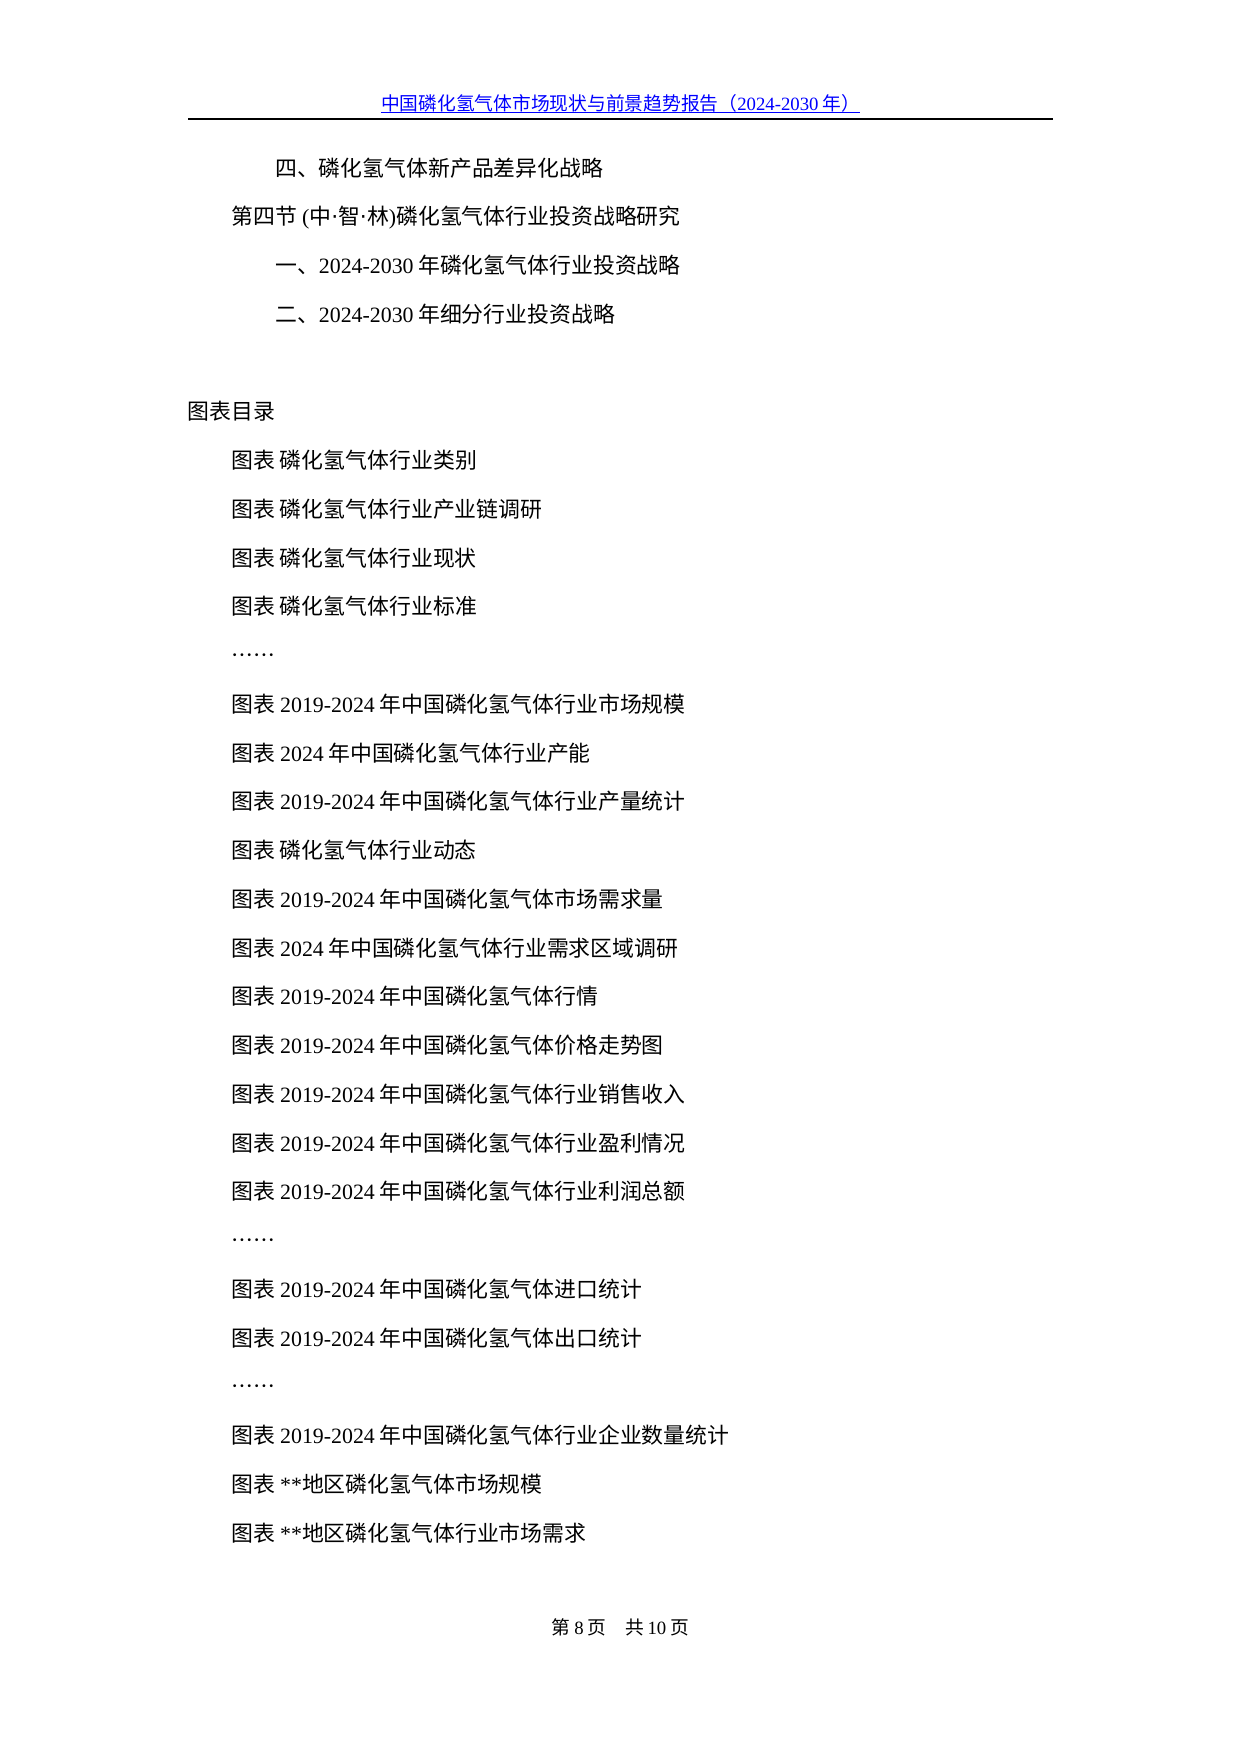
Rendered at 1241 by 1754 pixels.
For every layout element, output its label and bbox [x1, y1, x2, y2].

text [187, 150, 1053, 1548]
